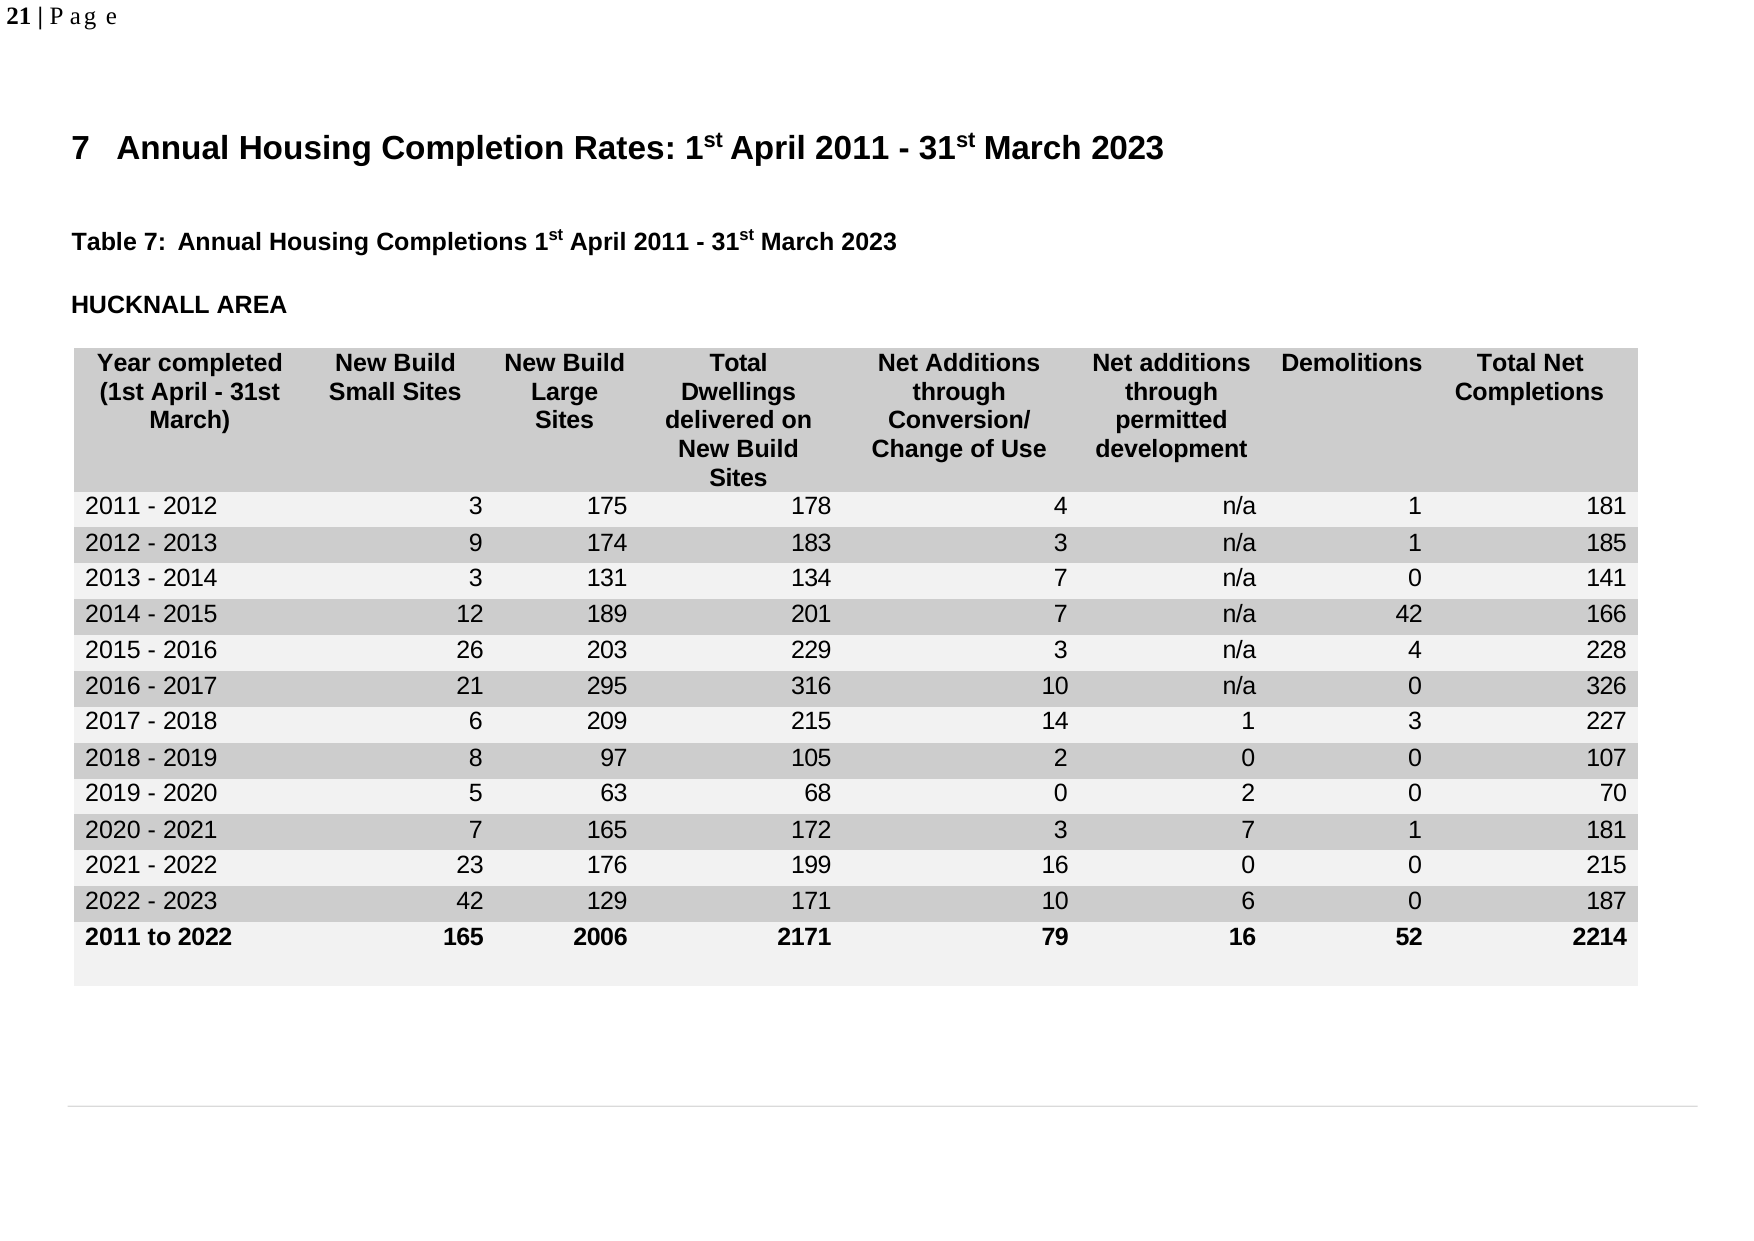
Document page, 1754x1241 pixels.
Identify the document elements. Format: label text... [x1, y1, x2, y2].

table_cell 0 [1078, 743, 1265, 779]
table_cell 42 [303, 886, 493, 922]
table_cell 26 [303, 635, 493, 671]
table_cell 2020 - 2021 [74, 814, 303, 850]
table_cell 171 [636, 886, 840, 922]
table_cell 2019 - 2020 [74, 779, 303, 814]
table_cell 183 [636, 527, 840, 563]
table_cell 2022 - 2023 [74, 886, 303, 922]
table_header New Build Small Sites [303, 348, 493, 492]
table_cell 63 [493, 779, 636, 814]
table_cell 165 [493, 814, 636, 850]
table_cell 52 [1265, 922, 1432, 986]
table_cell 4 [1265, 635, 1432, 671]
table_cell 3 [303, 492, 493, 527]
table_cell n/a [1078, 671, 1265, 707]
table_cell 1 [1265, 814, 1432, 850]
table_cell 229 [636, 635, 840, 671]
table_cell 326 [1432, 671, 1638, 707]
table_header New Build Large Sites [493, 348, 636, 492]
table_cell 185 [1432, 527, 1638, 563]
table_cell 9 [303, 527, 493, 563]
table_cell 3 [303, 563, 493, 599]
table_cell 2011 - 2012 [74, 492, 303, 527]
table_cell 5 [303, 779, 493, 814]
table_cell 42 [1265, 599, 1432, 635]
table_cell 176 [493, 850, 636, 886]
table_cell 6 [303, 707, 493, 743]
table_cell 172 [636, 814, 840, 850]
table_cell 316 [636, 671, 840, 707]
table_cell 1 [1265, 527, 1432, 563]
table_cell 3 [840, 635, 1078, 671]
table_cell 0 [1265, 779, 1432, 814]
table_cell 0 [1265, 886, 1432, 922]
table_cell n/a [1078, 527, 1265, 563]
table_cell 8 [303, 743, 493, 779]
table_cell 199 [636, 850, 840, 886]
table_cell 295 [493, 671, 636, 707]
table_cell 14 [840, 707, 1078, 743]
table_cell 7 [840, 599, 1078, 635]
table_cell 0 [1265, 563, 1432, 599]
table_cell 79 [840, 922, 1078, 986]
table_cell 2015 - 2016 [74, 635, 303, 671]
table_cell 2014 - 2015 [74, 599, 303, 635]
table_cell 0 [1265, 850, 1432, 886]
table_cell 134 [636, 563, 840, 599]
table_cell 166 [1432, 599, 1638, 635]
table_cell 3 [1265, 707, 1432, 743]
table_header Net Additions through Conversion/ Change of Use [840, 348, 1078, 492]
table_cell 2013 - 2014 [74, 563, 303, 599]
table_cell 181 [1432, 814, 1638, 850]
table_cell 3 [840, 527, 1078, 563]
table_cell 187 [1432, 886, 1638, 922]
table_cell 228 [1432, 635, 1638, 671]
table_cell 16 [840, 850, 1078, 886]
table_cell 178 [636, 492, 840, 527]
table_cell 181 [1432, 492, 1638, 527]
table_header Net additions through permitted development [1078, 348, 1265, 492]
table_cell 21 [303, 671, 493, 707]
table_cell 97 [493, 743, 636, 779]
table_cell 7 [1078, 814, 1265, 850]
table_cell 2016 - 2017 [74, 671, 303, 707]
table_cell 227 [1432, 707, 1638, 743]
table_header Total Net Completions [1432, 348, 1638, 492]
table_cell n/a [1078, 599, 1265, 635]
table_cell 23 [303, 850, 493, 886]
table_cell n/a [1078, 635, 1265, 671]
table_cell 175 [493, 492, 636, 527]
table_cell 16 [1078, 922, 1265, 986]
table_cell 203 [493, 635, 636, 671]
table_cell 2214 [1432, 922, 1638, 986]
table_cell 215 [1432, 850, 1638, 886]
table_cell 2006 [493, 922, 636, 986]
table_cell 2017 - 2018 [74, 707, 303, 743]
table_cell 7 [303, 814, 493, 850]
table_cell 131 [493, 563, 636, 599]
table_cell n/a [1078, 492, 1265, 527]
table_cell 0 [840, 779, 1078, 814]
table_cell 2018 - 2019 [74, 743, 303, 779]
table_cell 2011 to 2022 [74, 922, 303, 986]
table_cell 107 [1432, 743, 1638, 779]
table_cell 0 [1265, 743, 1432, 779]
table_cell 201 [636, 599, 840, 635]
table_cell 12 [303, 599, 493, 635]
table_cell 105 [636, 743, 840, 779]
table_cell 68 [636, 779, 840, 814]
table_header Total Dwellings delivered on New Build Sites [636, 348, 840, 492]
table_cell 2021 - 2022 [74, 850, 303, 886]
table_cell 129 [493, 886, 636, 922]
table_cell 2012 - 2013 [74, 527, 303, 563]
table_cell 165 [303, 922, 493, 986]
table_cell 2 [840, 743, 1078, 779]
table_cell 2 [1078, 779, 1265, 814]
table_header Year completed (1st April - 31st March) [74, 348, 303, 492]
table_cell 10 [840, 886, 1078, 922]
table_cell 3 [840, 814, 1078, 850]
table_cell 10 [840, 671, 1078, 707]
table_cell 189 [493, 599, 636, 635]
table_cell 0 [1265, 671, 1432, 707]
table_cell n/a [1078, 563, 1265, 599]
text Table 7: Annual Housing Completions 1st April 2011 - 31st March 2023 HUCKNALL AREA [71, 192, 1031, 319]
table_cell 4 [840, 492, 1078, 527]
table_cell 141 [1432, 563, 1638, 599]
subtitle Annual Housing Completion Rates: 1st April 2011 - 31st March 2023 [71, 127, 1636, 166]
table_cell 7 [840, 563, 1078, 599]
table_header Demolitions [1265, 348, 1432, 492]
table_cell 215 [636, 707, 840, 743]
table_cell 6 [1078, 886, 1265, 922]
table_cell 1 [1265, 492, 1432, 527]
table_cell 0 [1078, 850, 1265, 886]
table_cell 2171 [636, 922, 840, 986]
table_cell 1 [1078, 707, 1265, 743]
table_cell 70 [1432, 779, 1638, 814]
table_cell 209 [493, 707, 636, 743]
table_cell 174 [493, 527, 636, 563]
